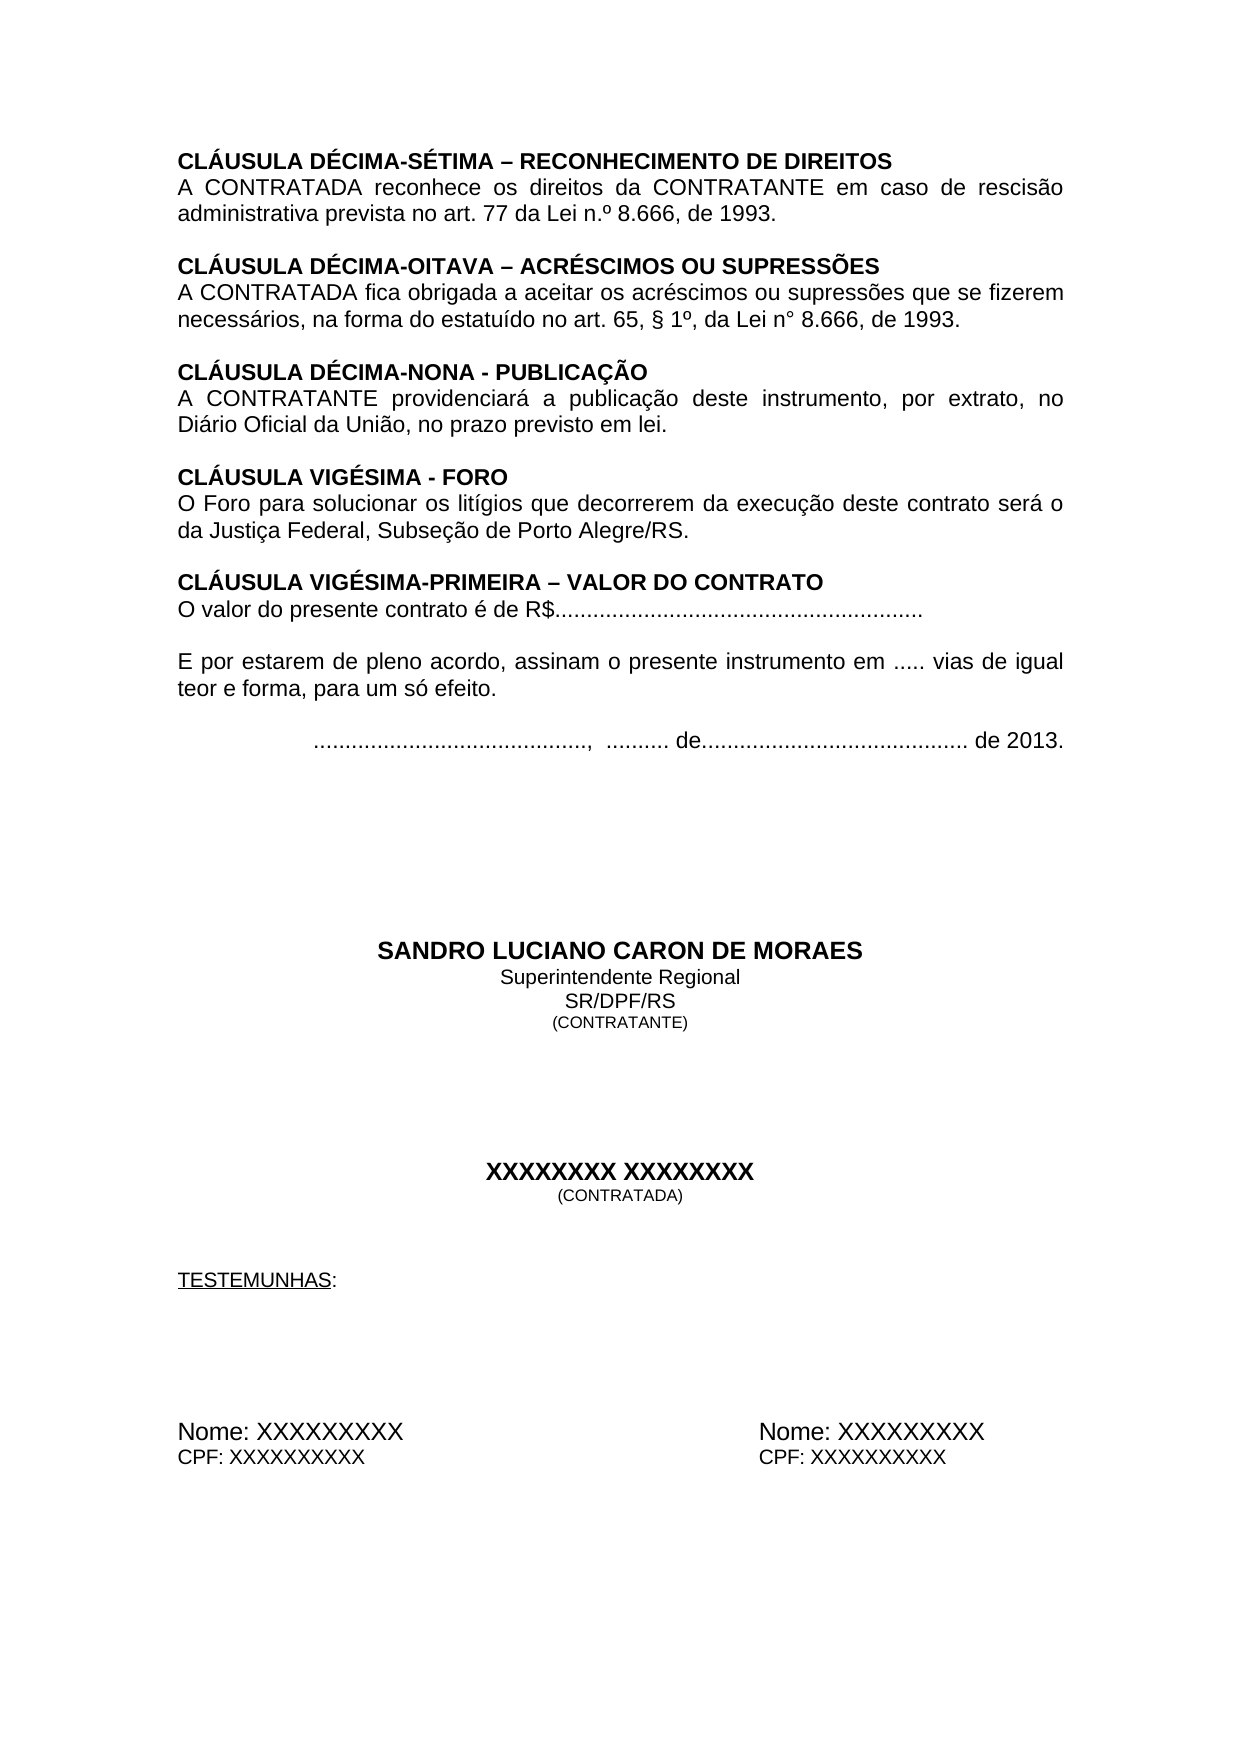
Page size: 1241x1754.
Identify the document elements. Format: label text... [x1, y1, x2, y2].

text SR/DPF/RS [177, 989, 1063, 1013]
text Superintendente Regional [177, 965, 1063, 989]
text XXXXXXXX XXXXXXXX [177, 1157, 1063, 1186]
text CPF: XXXXXXXXXX CPF: XXXXXXXXXX [177, 1445, 1063, 1469]
text CLÁUSULA DÉCIMA-NONA - PUBLICAÇÃO [177, 358, 1064, 385]
text Nome: XXXXXXXXX Nome: XXXXXXXXX [177, 1416, 1063, 1445]
text A CONTRATADA fica obrigada a aceitar os acréscimos ou supressões que se fizerem necessários, na forma do estatuído no art. 65, § 1º, da Lei n° 8.666, de 1993. [177, 279, 1064, 332]
text ..........................................., .......... de.......................................... de 2013. [177, 727, 1064, 754]
text A CONTRATADA reconhece os direitos da CONTRATANTE em caso de rescisão administrativa prevista no art. 77 da Lei n.º 8.666, de 1993. [177, 174, 1064, 227]
text A CONTRATANTE providenciará a publicação deste instrumento, por extrato, no Diário Oficial da União, no prazo previsto em lei. [177, 385, 1064, 437]
text O Foro para solucionar os litígios que decorrerem da execução deste contrato será o da Justiça Federal, Subseção de Porto Alegre/RS. [177, 490, 1064, 543]
text CLÁUSULA VIGÉSIMA-PRIMEIRA – VALOR DO CONTRATO [177, 569, 1063, 596]
text TESTEMUNHAS: [177, 1267, 1063, 1291]
text CLÁUSULA DÉCIMA-OITAVA – ACRÉSCIMOS OU SUPRESSÕES [177, 253, 1064, 279]
text E por estarem de pleno acordo, assinam o presente instrumento em ..... vias de igual teor e forma, para um só efeito. [177, 648, 1064, 701]
text (CONTRATANTE) [177, 1013, 1063, 1032]
text (CONTRATADA) [177, 1186, 1063, 1205]
text SANDRO LUCIANO CARON DE MORAES [177, 936, 1063, 965]
text O valor do presente contrato é de R$.......................................................... [177, 596, 1063, 622]
text CLÁUSULA DÉCIMA-SÉTIMA – RECONHECIMENTO DE DIREITOS [177, 148, 1064, 174]
text CLÁUSULA VIGÉSIMA - FORO [177, 464, 1064, 490]
